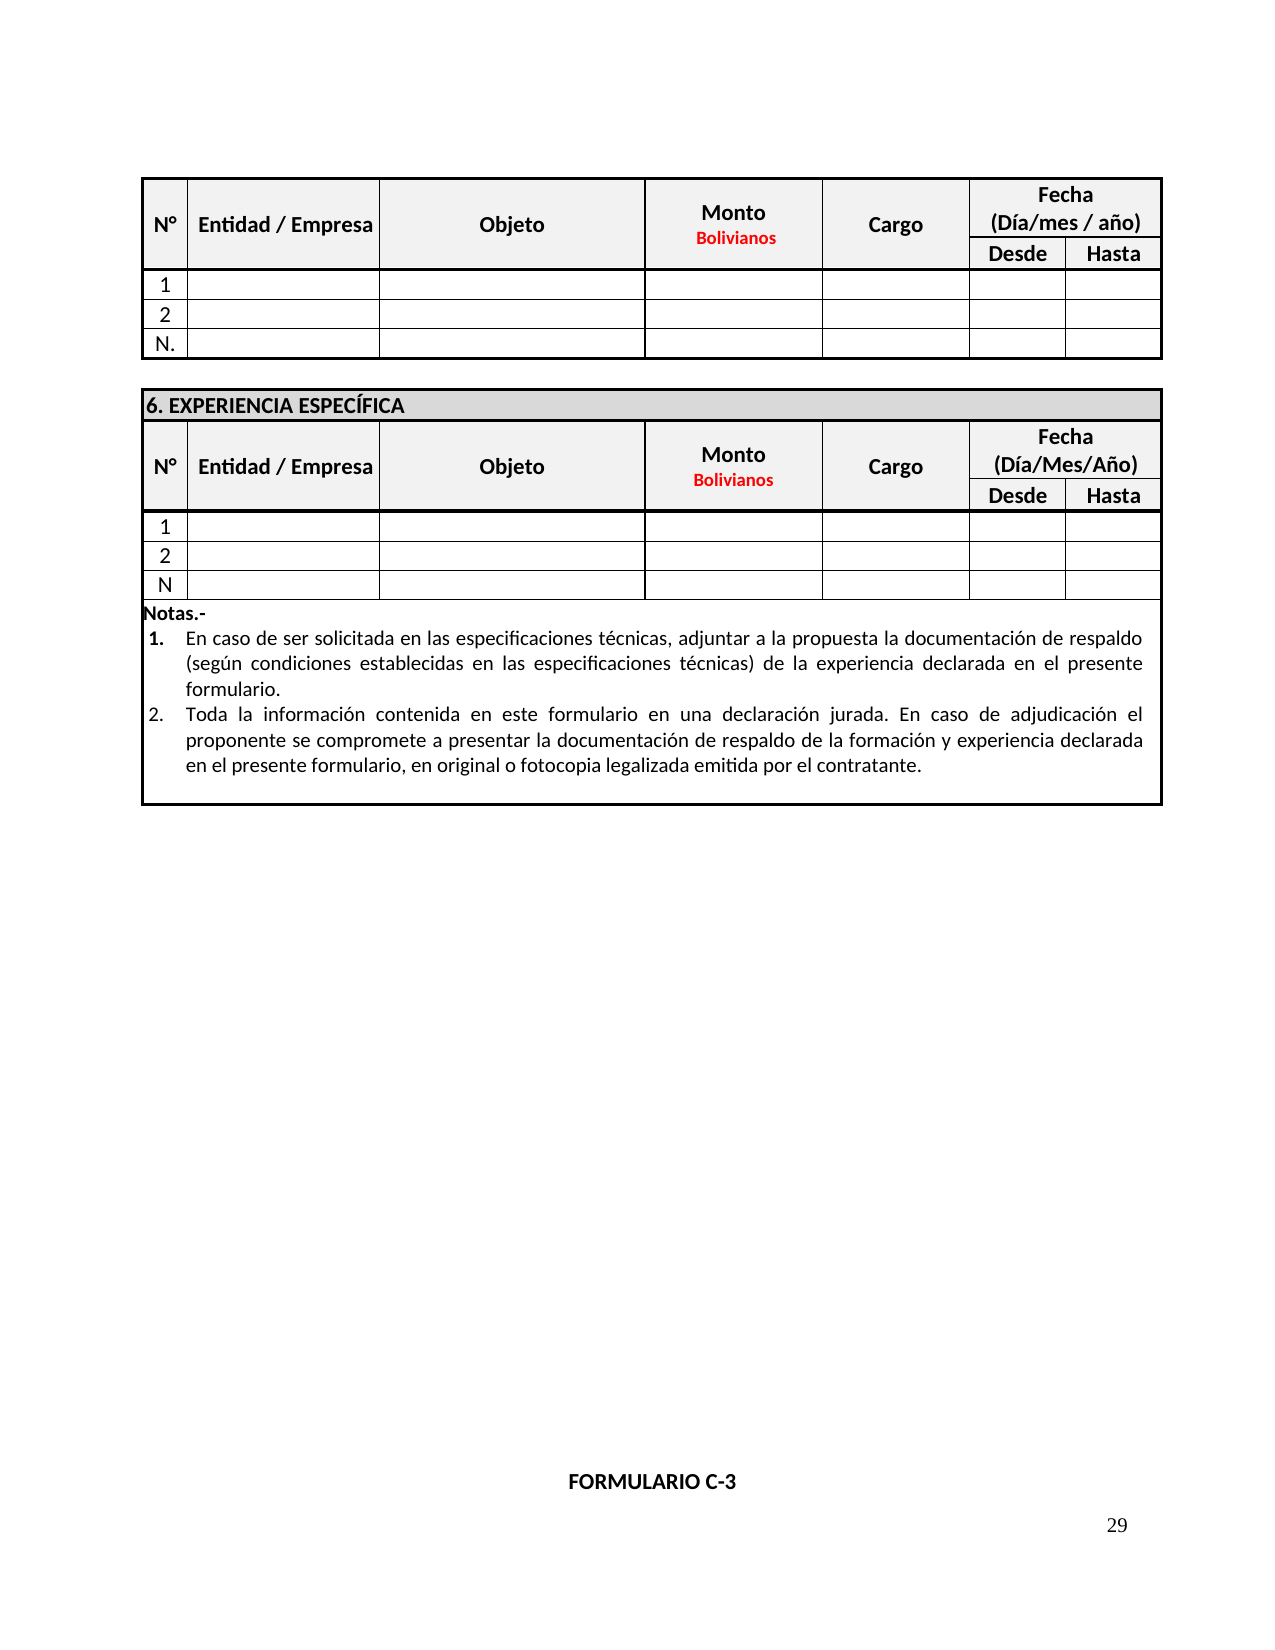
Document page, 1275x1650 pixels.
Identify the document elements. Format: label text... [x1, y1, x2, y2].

text FORMULARIO C-3 [177, 1467, 1127, 1495]
table_cell [646, 542, 822, 569]
table_cell Notas.- En caso de ser solicitada en las especificaciones técnicas, adjuntar a la propuesta la documentación de respaldo (según condiciones establecidas en las especificaciones técnicas) de la experiencia declarada en el presente formulario. Toda la información contenida en este formulario en una declaración jurada. En caso de adjudicación el proponente se compromete a presentar la documentación de respaldo de la formación y experiencia declarada en el presente formulario, en original o fotocopia legalizada emitida por el contratante. [144, 600, 1160, 803]
table_cell Desde [970, 479, 1065, 509]
table_cell [188, 571, 379, 599]
table_cell [380, 542, 644, 569]
table_cell [823, 571, 969, 599]
table_cell [1066, 329, 1160, 357]
table_cell Cargo [823, 180, 969, 267]
table_cell Fecha (Día/mes / año) [970, 180, 1160, 236]
table_cell [188, 271, 379, 299]
table_cell Hasta [1066, 479, 1160, 509]
table_cell [646, 300, 822, 328]
table_cell [646, 571, 822, 599]
table_cell Entidad / Empresa [188, 180, 379, 267]
table_cell 2 [144, 300, 187, 328]
table_cell [823, 300, 969, 328]
table_cell Entidad / Empresa [188, 422, 379, 509]
table_cell [380, 329, 644, 357]
table_cell [1066, 542, 1160, 569]
table_cell [380, 271, 644, 299]
table_cell [188, 300, 379, 328]
table_cell [823, 542, 969, 569]
table_cell Hasta [1066, 238, 1160, 267]
table_cell Cargo [823, 422, 969, 509]
table_cell [970, 542, 1065, 569]
table_cell [646, 329, 822, 357]
table_cell N. [144, 329, 187, 357]
table_cell [646, 513, 822, 541]
table_cell N° [144, 180, 187, 267]
table_cell Objeto [380, 422, 644, 509]
table_cell 2 [144, 542, 187, 569]
table_cell [188, 513, 379, 541]
table_cell [1066, 300, 1160, 328]
table_header 6. EXPERIENCIA ESPECÍFICA [144, 391, 1160, 419]
table_cell [823, 513, 969, 541]
table_cell [970, 329, 1065, 357]
table_cell N° [144, 422, 187, 509]
table_cell [188, 542, 379, 569]
table_cell 1 [144, 271, 187, 299]
table_cell 1 [144, 513, 187, 541]
table_cell [970, 571, 1065, 599]
table_cell [970, 513, 1065, 541]
table_cell [646, 271, 822, 299]
table_cell Monto Bolivianos [646, 180, 822, 267]
table_cell Desde [970, 238, 1065, 267]
table_cell Fecha (Día/Mes/Año) [970, 422, 1160, 478]
table_cell [970, 300, 1065, 328]
table_cell [970, 271, 1065, 299]
table_cell [380, 513, 644, 541]
table_cell [1066, 513, 1160, 541]
table_cell [380, 571, 644, 599]
table_cell Monto Bolivianos [646, 422, 822, 509]
table_cell [380, 300, 644, 328]
table_cell [1066, 571, 1160, 599]
table_cell N [144, 571, 187, 599]
table_cell [823, 329, 969, 357]
table_cell [823, 271, 969, 299]
table_cell [188, 329, 379, 357]
table_cell [1066, 271, 1160, 299]
table_cell Objeto [380, 180, 644, 267]
